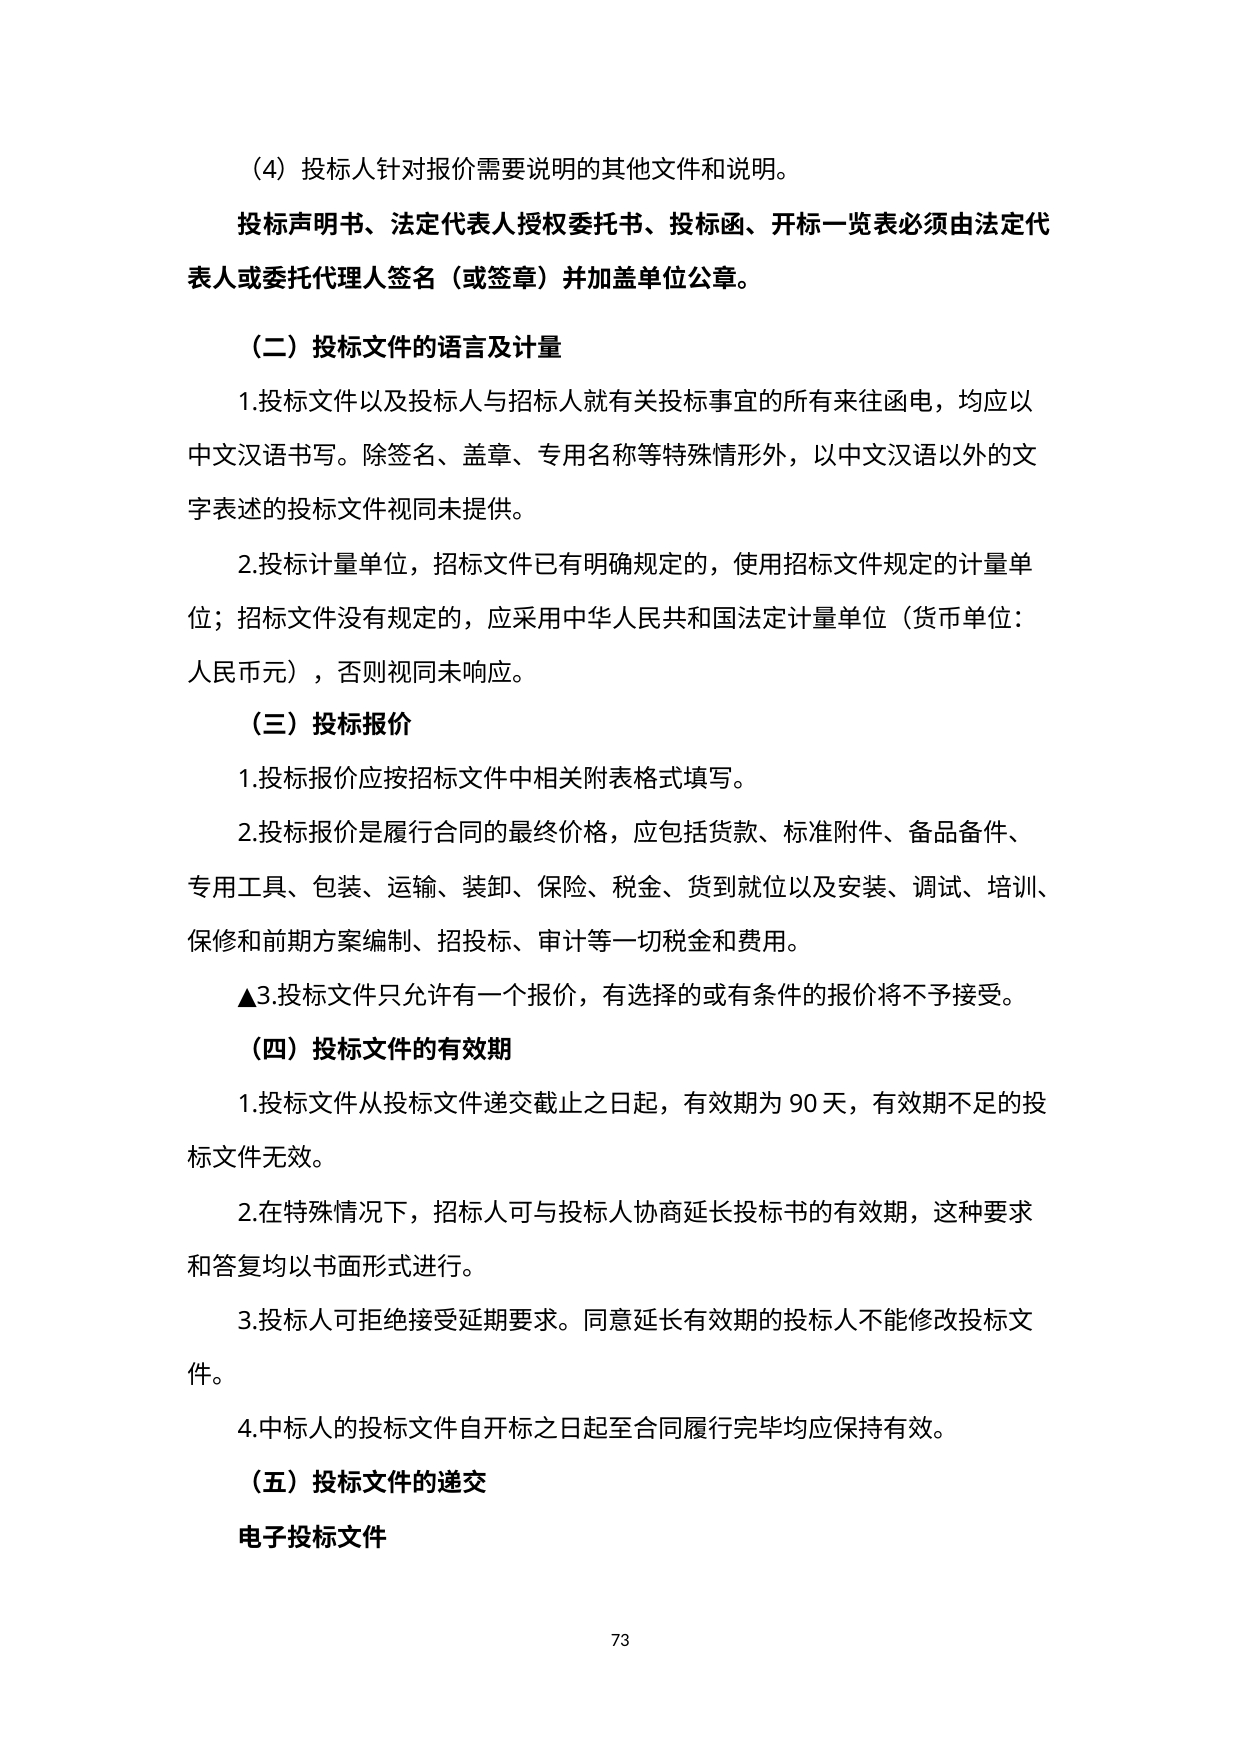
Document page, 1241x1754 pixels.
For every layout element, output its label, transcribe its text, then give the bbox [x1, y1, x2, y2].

text 1.投标报价应按招标文件中相关附表格式填写。 [187, 744, 1053, 798]
text ▲3.投标文件只允许有一个报价，有选择的或有条件的报价将不予接受。 [187, 961, 1053, 1015]
text （三）投标报价 [187, 692, 1053, 744]
text 2.投标报价是履行合同的最终价格，应包括货款、标准附件、备品备件、专用工具、包装、运输、装卸、保险、税金、货到就位以及安装、调试、培训、保修和前期方案编制、招投标、审计等一切税金和费用。 [187, 798, 1053, 961]
text 2.在特殊情况下，招标人可与投标人协商延长投标书的有效期，这种要求和答复均以书面形式进行。 [187, 1178, 1053, 1286]
text （4）投标人针对报价需要说明的其他文件和说明。 [187, 150, 1053, 186]
text 投标声明书、法定代表人授权委托书、投标函、开标一览表必须由法定代表人或委托代理人签名（或签章）并加盖单位公章。 [187, 204, 1053, 295]
text 1.投标文件从投标文件递交截止之日起，有效期为 90天，有效期不足的投标文件无效。 [187, 1069, 1053, 1178]
text 电子投标文件 [187, 1503, 1053, 1557]
text 3.投标人可拒绝接受延期要求。同意延长有效期的投标人不能修改投标文件。 [187, 1286, 1053, 1394]
text （二）投标文件的语言及计量 [187, 313, 1053, 367]
text （五）投标文件的递交 [187, 1448, 1053, 1503]
text 1.投标文件以及投标人与招标人就有关投标事宜的所有来往函电，均应以中文汉语书写。除签名、盖章、专用名称等特殊情形外，以中文汉语以外的文字表述的投标文件视同未提供。 [187, 367, 1053, 530]
text 4.中标人的投标文件自开标之日起至合同履行完毕均应保持有效。 [187, 1394, 1053, 1448]
text （四）投标文件的有效期 [187, 1015, 1053, 1069]
text 2.投标计量单位，招标文件已有明确规定的，使用招标文件规定的计量单位；招标文件没有规定的，应采用中华人民共和国法定计量单位（货币单位：人民币元），否则视同未响应。 [187, 530, 1053, 692]
